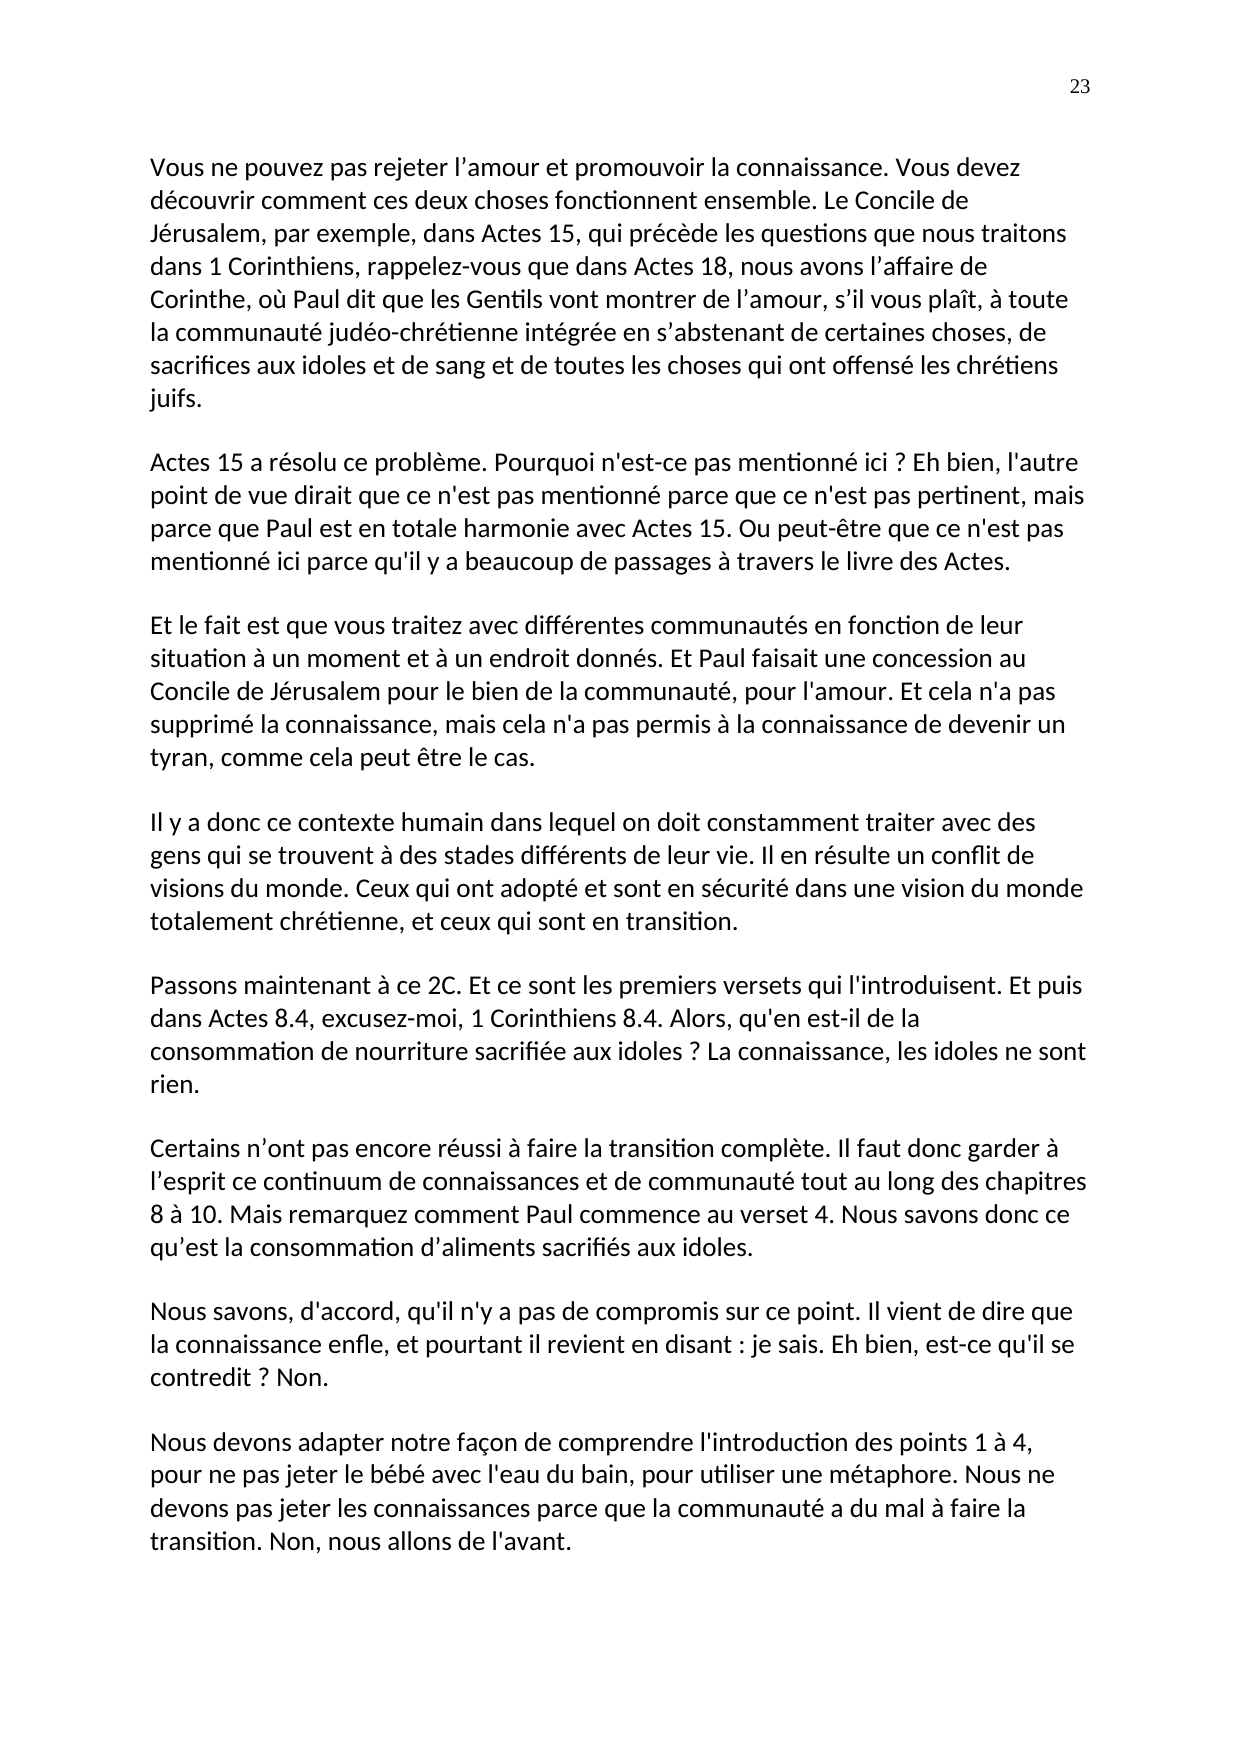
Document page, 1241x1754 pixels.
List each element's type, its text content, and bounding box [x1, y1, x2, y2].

text Et le fait est que vous traitez avec différentes communautés en fonction de leur situation à un moment et à un endroit donnés. Et Paul faisait une concession au Concile de Jérusalem pour le bien de la communauté, pour l'amour. Et cela n'a pas supprimé la connaissance, mais cela n'a pas permis à la connaissance de devenir un tyran, comme cela peut être le cas. [150, 608, 1090, 774]
text Certains n’ont pas encore réussi à faire la transition complète. Il faut donc garder à l’esprit ce continuum de connaissances et de communauté tout au long des chapitres 8 à 10. Mais remarquez comment Paul commence au verset 4. Nous savons donc ce qu’est la consommation d’aliments sacrifiés aux idoles. [150, 1131, 1090, 1263]
text Actes 15 a résolu ce problème. Pourquoi n'est-ce pas mentionné ici ? Eh bien, l'autre point de vue dirait que ce n'est pas mentionné parce que ce n'est pas pertinent, mais parce que Paul est en totale harmonie avec Actes 15. Ou peut-être que ce n'est pas mentionné ici parce qu'il y a beaucoup de passages à travers le livre des Actes. [150, 445, 1090, 577]
text Nous savons, d'accord, qu'il n'y a pas de compromis sur ce point. Il vient de dire que la connaissance enfle, et pourtant il revient en disant : je sais. Eh bien, est-ce qu'il se contredit ? Non. [150, 1294, 1090, 1393]
text Passons maintenant à ce 2C. Et ce sont les premiers versets qui l'introduisent. Et puis dans Actes 8.4, excusez-moi, 1 Corinthiens 8.4. Alors, qu'en est-il de la consommation de nourriture sacrifiée aux idoles ? La connaissance, les idoles ne sont rien. [150, 968, 1090, 1100]
text Il y a donc ce contexte humain dans lequel on doit constamment traiter avec des gens qui se trouvent à des stades différents de leur vie. Il en résulte un conflit de visions du monde. Ceux qui ont adopté et sont en sécurité dans une vision du monde totalement chrétienne, et ceux qui sont en transition. [150, 805, 1090, 937]
text Nous devons adapter notre façon de comprendre l'introduction des points 1 à 4, pour ne pas jeter le bébé avec l'eau du bain, pour utiliser une métaphore. Nous ne devons pas jeter les connaissances parce que la communauté a du mal à faire la transition. Non, nous allons de l'avant. [150, 1425, 1090, 1557]
text Vous ne pouvez pas rejeter l’amour et promouvoir la connaissance. Vous devez découvrir comment ces deux choses fonctionnent ensemble. Le Concile de Jérusalem, par exemple, dans Actes 15, qui précède les questions que nous traitons dans 1 Corinthiens, rappelez-vous que dans Actes 18, nous avons l’affaire de Corinthe, où Paul dit que les Gentils vont montrer de l’amour, s’il vous plaît, à toute la communauté judéo-chrétienne intégrée en s’abstenant de certaines choses, de sacrifices aux idoles et de sang et de toutes les choses qui ont offensé les chrétiens juifs. [150, 150, 1090, 414]
